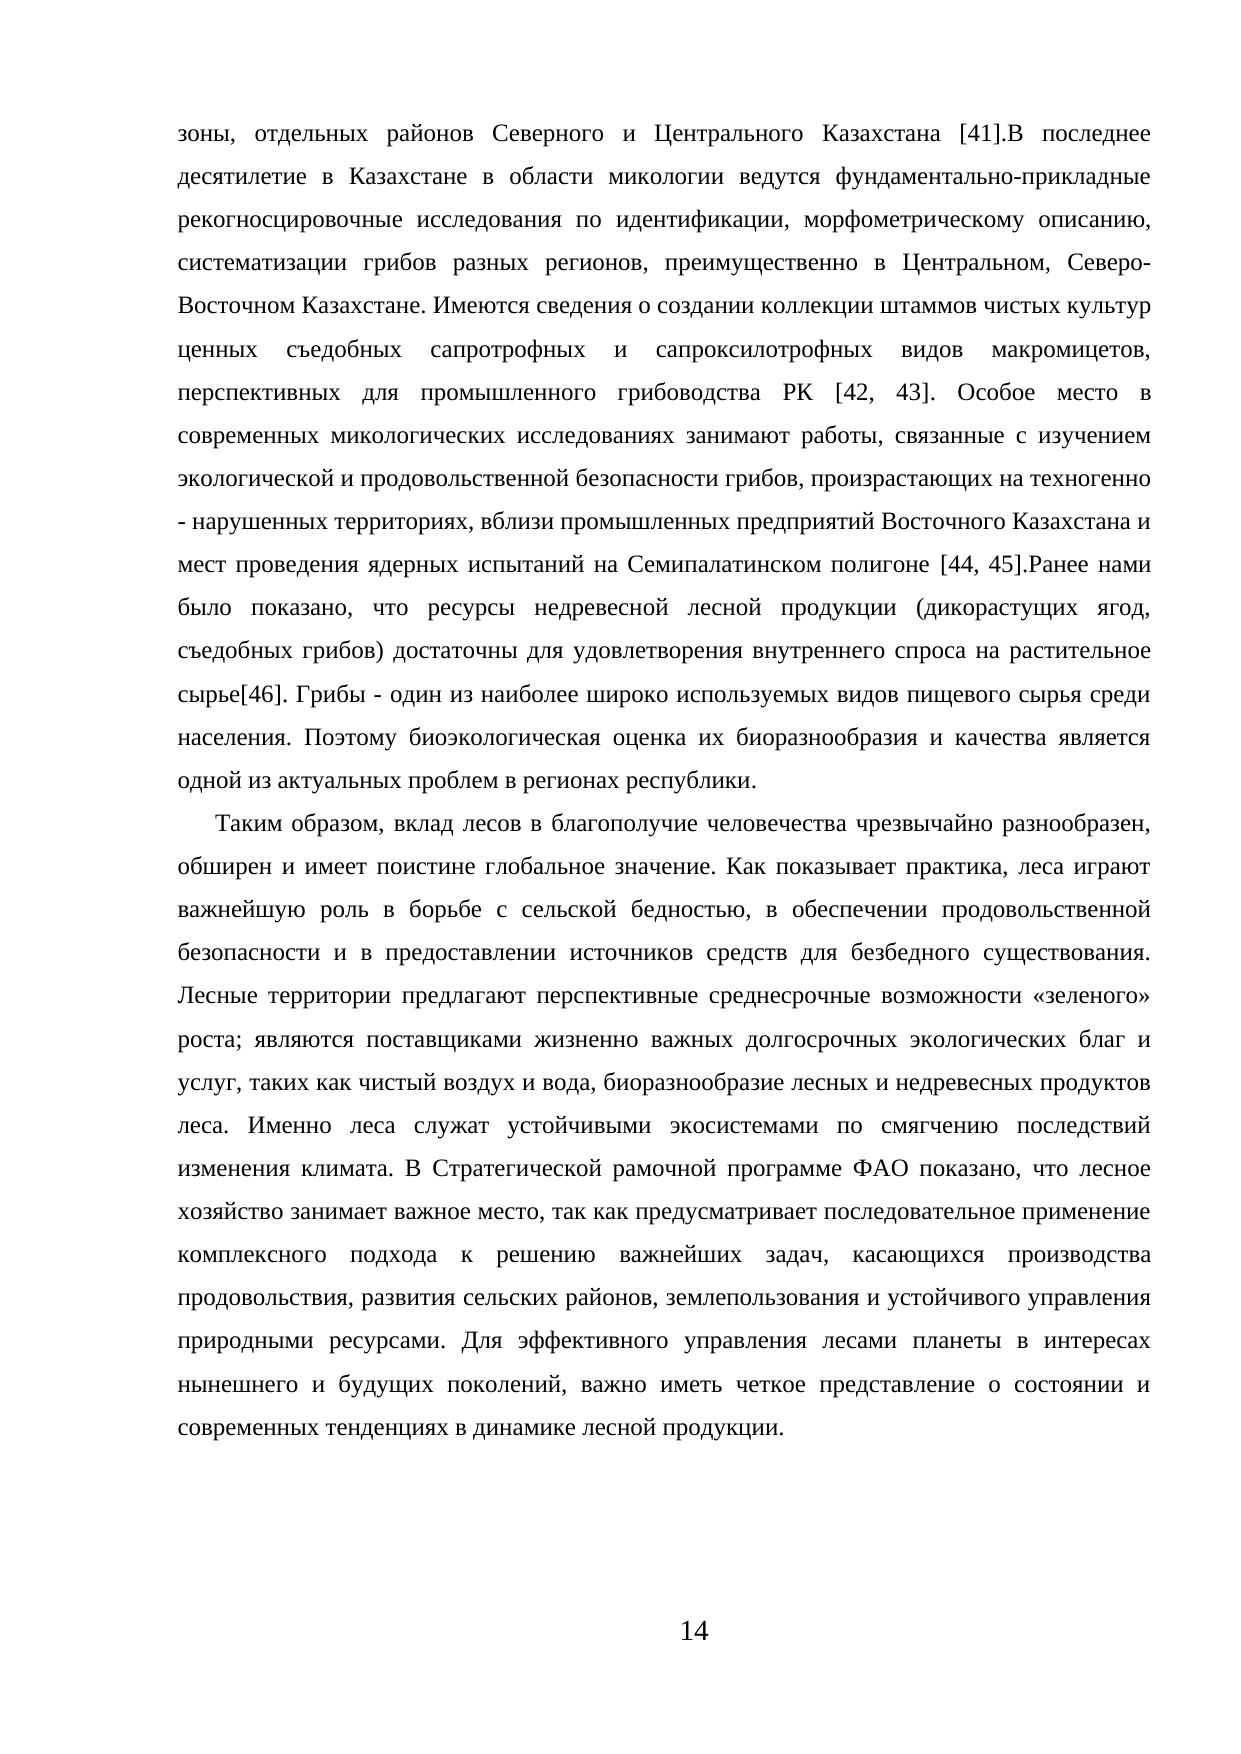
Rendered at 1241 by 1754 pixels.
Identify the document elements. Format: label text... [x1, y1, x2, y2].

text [177, 118, 1152, 794]
text Таким образом, вклад лесов в благополучие человечества чрезвычайно разнообразен, обширен и имеет поистине глобальное значение. Как показывает практика, леса играют важнейшую роль в борьбе с сельской бедностью, в обеспечении продовольственной безопасности и в предоставлении источников средств для безбедного существования. Лесные территории предлагают перспективные среднесрочные возможности «зеленого» роста; являются поставщиками жизненно важных долгосрочных экологических благ и услуг, таких как чистый воздух и вода, биоразнообразие лесных и недревесных продуктов леса. Именно леса служат устойчивыми экосистемами по смягчению последствий изменения климата. В Стратегической рамочной программе ФАО показано, что лесное хозяйство занимает важное место, так как предусматривает последовательное применение комплексного подхода к решению важнейших задач, касающихся производства продовольствия, развития сельских районов, землепользования и устойчивого управления природными ресурсами. Для эффективного управления лесами планеты в интересах нынешнего и будущих поколений, важно иметь четкое представление о состоянии и современных тенденциях в динамике лесной продукции. [177, 808, 1152, 1441]
